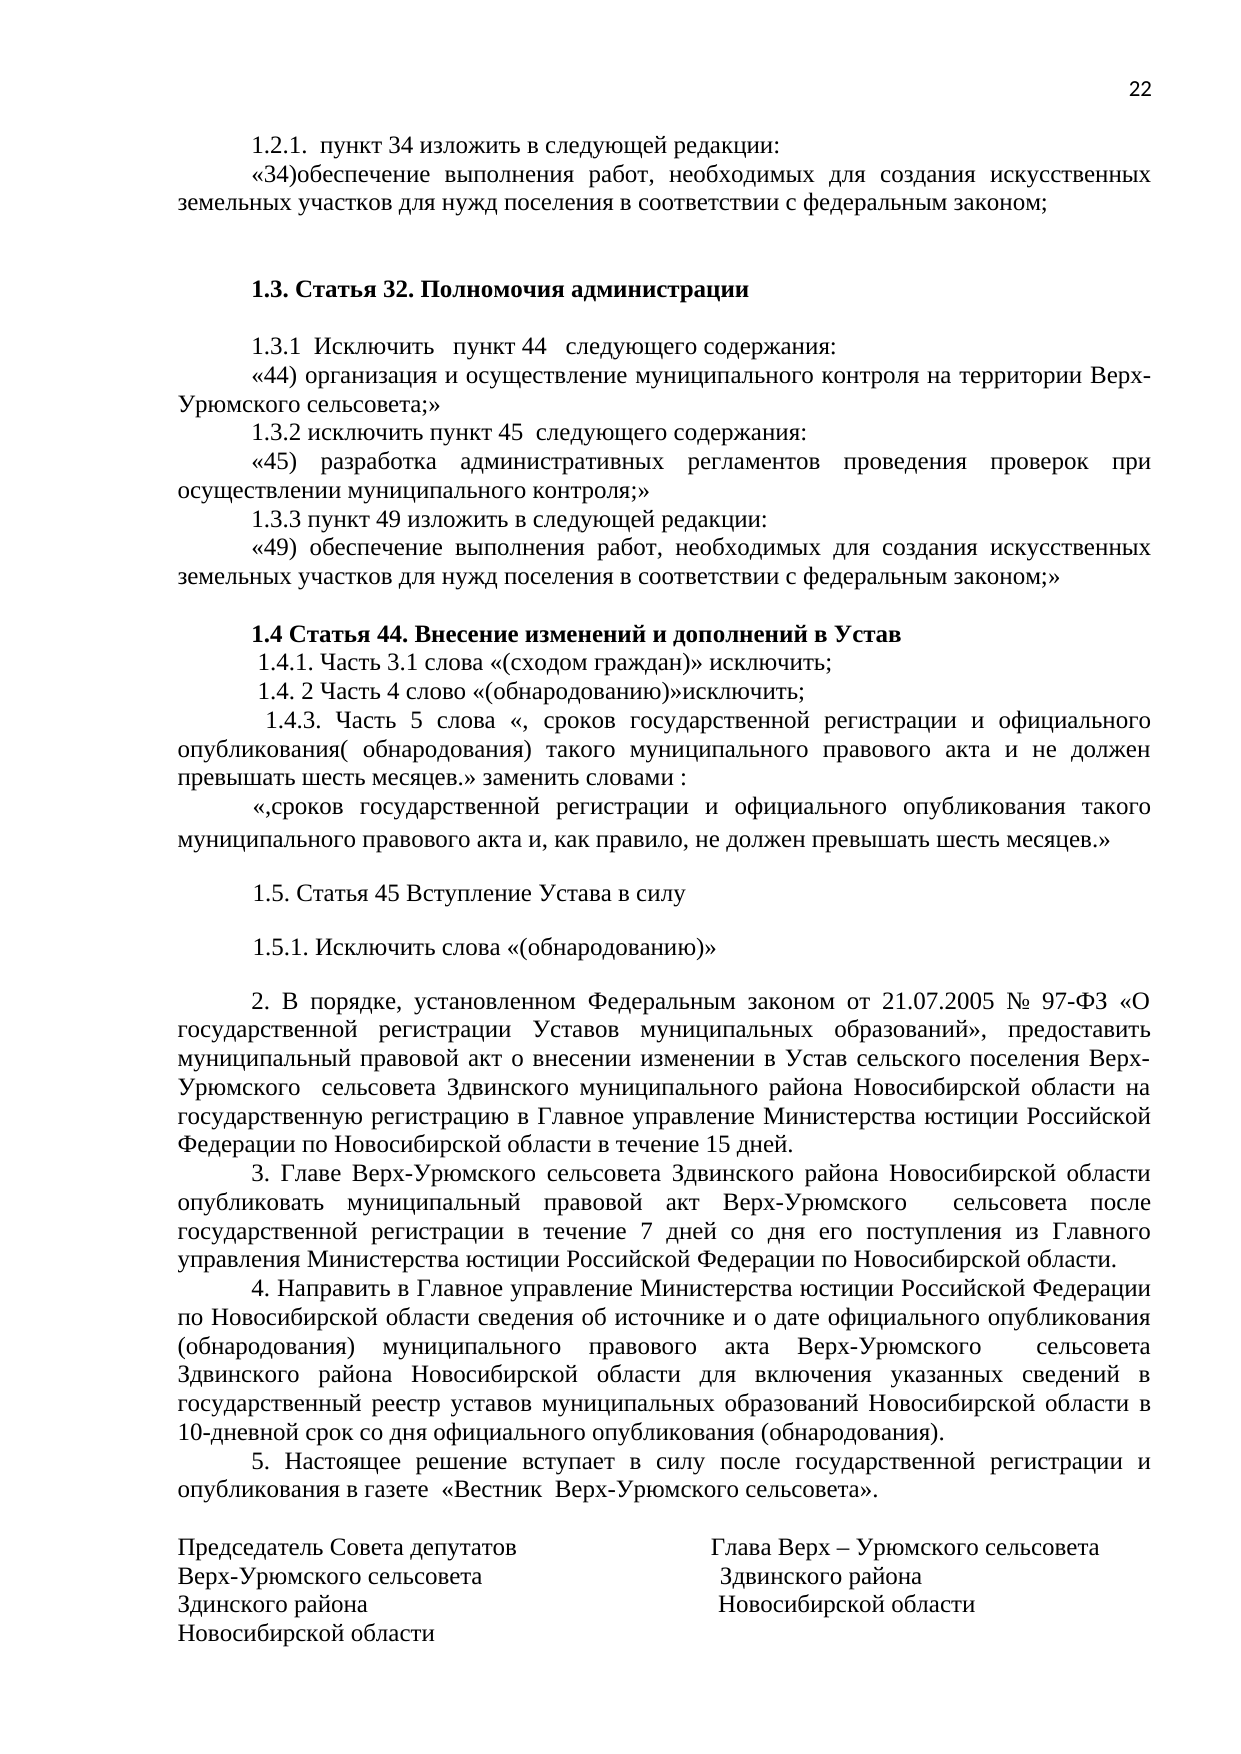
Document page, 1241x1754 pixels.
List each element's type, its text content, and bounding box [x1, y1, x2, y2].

text «44) организация и осуществление муниципального контроля на территории Верх-Урюмского сельсовета;» [177, 360, 1152, 417]
text 2. В порядке, установленном Федеральным законом от 21.07.2005 № 97-ФЗ «О государственной регистрации Уставов муниципальных образований», предоставить муниципальный правовой акт о внесении изменении в Устав сельского поселения Верх-Урюмского сельсовета Здвинского муниципального района Новосибирской области на государственную регистрацию в Главное управление Министерства юстиции Российской Федерации по Новосибирской области в течение 15 дней. [177, 986, 1152, 1158]
text 4. Направить в Главное управление Министерства юстиции Российской Федерации по Новосибирской области сведения об источнике и о дате официального опубликования (обнародования) муниципального правового акта Верх-Урюмского сельсовета Здвинского района Новосибирской области для включения указанных сведений в государственный реестр уставов муниципальных образований Новосибирской области в 10-дневной срок со дня официального опубликования (обнародования). [177, 1273, 1152, 1446]
text 1.3.3 пункт 49 изложить в следующей редакции: [177, 504, 1152, 532]
text «34)обеспечение выполнения работ, необходимых для создания искусственных земельных участков для нужд поселения в соответствии с федеральным законом; [177, 159, 1152, 216]
text «,сроков государственной регистрации и официального опубликования такого муниципального правового акта и, как правило, не должен превышать шесть месяцев.» [177, 791, 1152, 853]
text Здинского района Новосибирской области [177, 1589, 1152, 1618]
text 1.3. Статья 32. Полномочия администрации [177, 274, 1152, 302]
text «45) разработка административных регламентов проведения проверок при осуществлении муниципального контроля;» [177, 446, 1152, 504]
text Верх-Урюмского сельсовета Здвинского района [177, 1561, 1152, 1589]
text 5. Настоящее решение вступает в силу после государственной регистрации и опубликования в газете «Вестник Верх-Урюмского сельсовета». [177, 1446, 1152, 1503]
text 1.3.2 исключить пункт 45 следующего содержания: [177, 417, 1152, 446]
text 1.3.1 Исключить пункт 44 следующего содержания: [177, 331, 1152, 360]
text «49) обеспечение выполнения работ, необходимых для создания искусственных земельных участков для нужд поселения в соответствии с федеральным законом;» [177, 532, 1152, 590]
text Новосибирской области [177, 1618, 1152, 1647]
text 1.4. 2 Часть 4 слово «(обнародованию)»исключить; [177, 676, 1152, 705]
text 1.5. Статья 45 Вступление Устава в силу [177, 878, 1152, 907]
text 1.4.1. Часть 3.1 слова «(сходом граждан)» исключить; [177, 647, 1152, 676]
text 1.5.1. Исключить слова «(обнародованию)» [177, 932, 1152, 961]
text 1.4 Статья 44. Внесение изменений и дополнений в Устав [177, 619, 1152, 647]
text 3. Главе Верх-Урюмского сельсовета Здвинского района Новосибирской области опубликовать муниципальный правовой акт Верх-Урюмского сельсовета после государственной регистрации в течение 7 дней со дня его поступления из Главного управления Министерства юстиции Российской Федерации по Новосибирской области. [177, 1158, 1152, 1273]
text Председатель Совета депутатов Глава Верх – Урюмского сельсовета [177, 1532, 1152, 1561]
text 1.4.3. Часть 5 слова «, сроков государственной регистрации и официального опубликования( обнародования) такого муниципального правового акта и не должен превышать шесть месяцев.» заменить словами : [177, 705, 1152, 791]
text 1.2.1. пункт 34 изложить в следующей редакции: [177, 130, 1152, 159]
